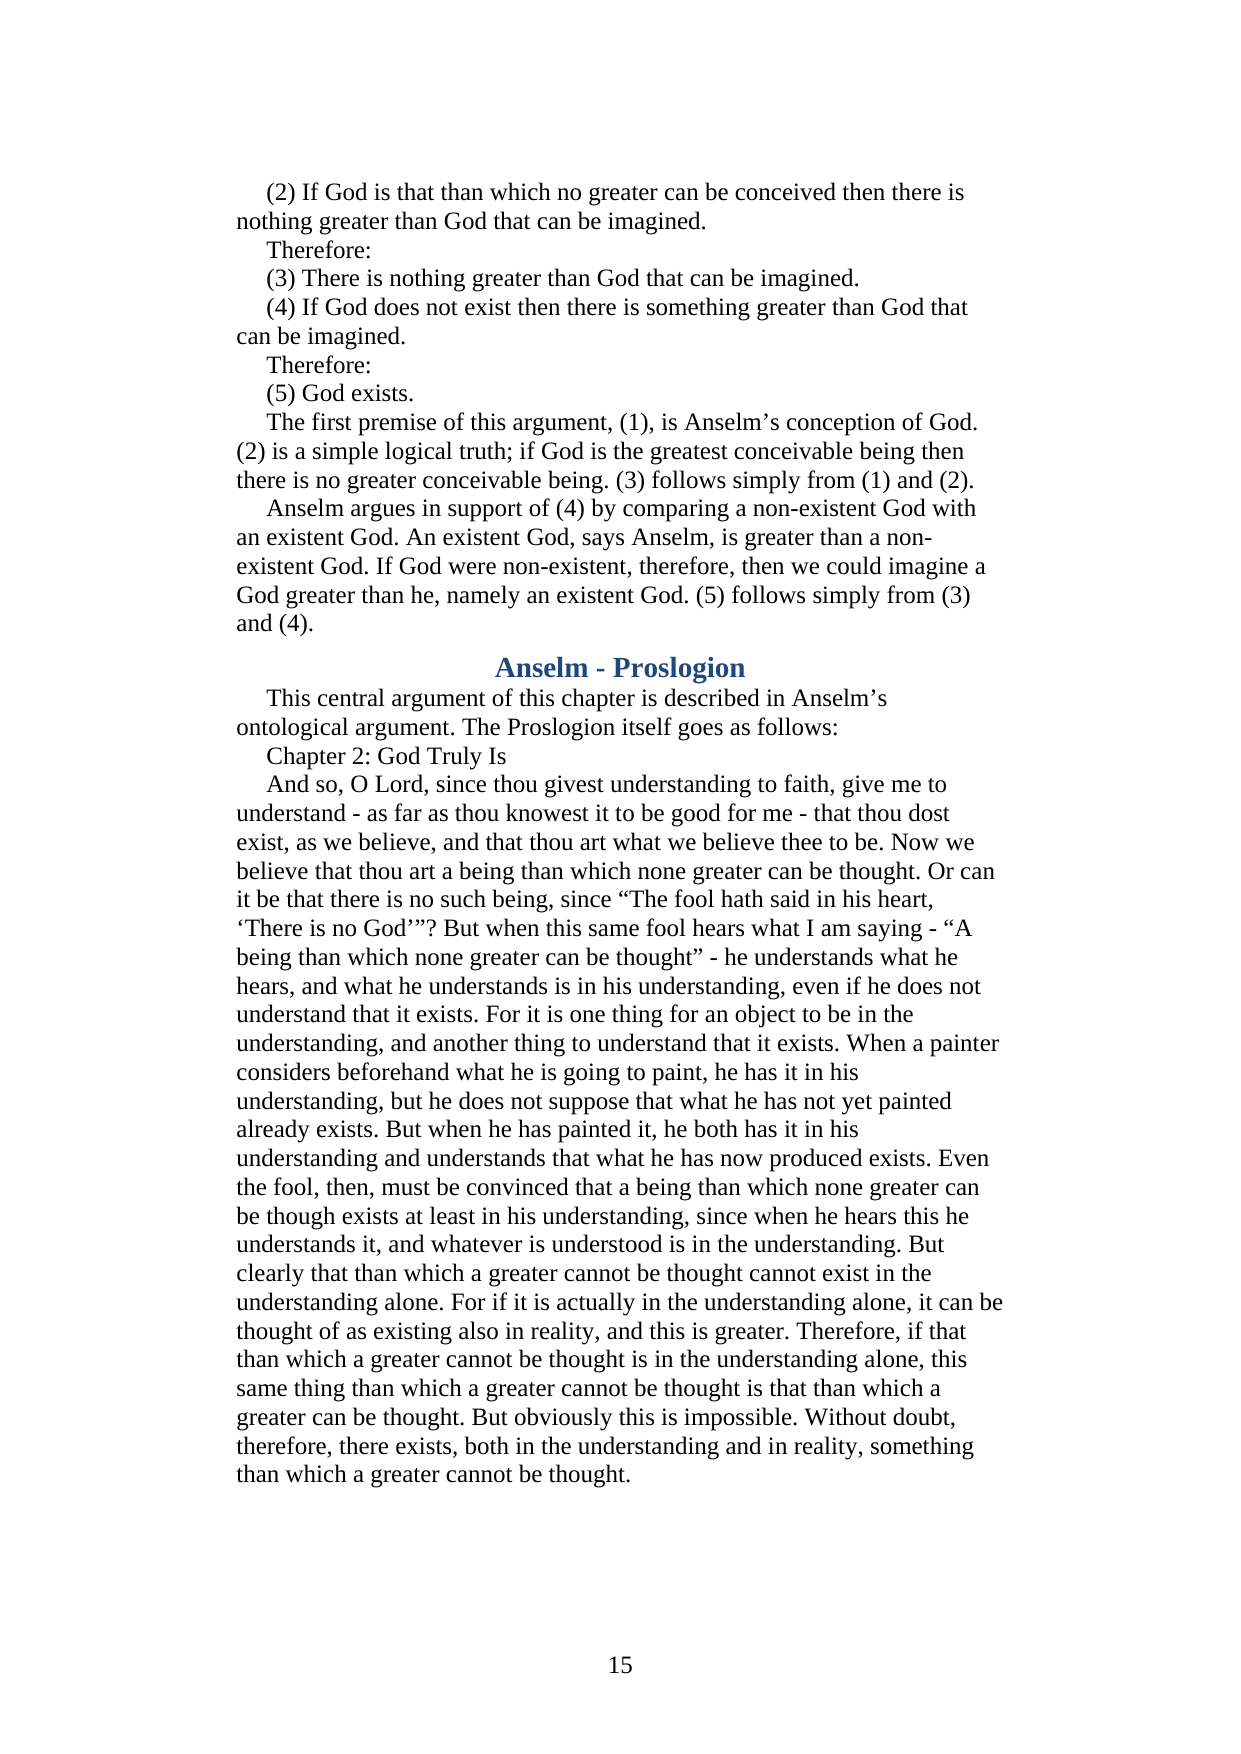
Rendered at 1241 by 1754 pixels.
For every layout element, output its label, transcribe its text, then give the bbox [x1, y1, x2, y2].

text (4) If God does not exist then there is something greater than God that can be imagined. [236, 292, 1004, 350]
text Chapter 2: God Truly Is [236, 741, 1004, 769]
text Therefore: [236, 235, 1004, 263]
text (3) There is nothing greater than God that can be imagined. [236, 263, 1004, 292]
subtitle Anselm - Proslogion [236, 650, 1004, 683]
text (5) God exists. [236, 378, 1004, 407]
text (2) If God is that than which no greater can be conceived then there is nothing greater than God that can be imagined. [236, 177, 1004, 235]
text And so, O Lord, since thou givest understanding to faith, give me to understand - as far as thou knowest it to be good for me - that thou dost exist, as we believe, and that thou art what we believe thee to be. Now we believe that thou art a being than which none greater can be thought. Or can it be that there is no such being, since “The fool hath said in his heart, ‘There is no God’”? But when this same fool hears what I am saying - “A being than which none greater can be thought” - he understands what he hears, and what he understands is in his understanding, even if he does not understand that it exists. For it is one thing for an object to be in the understanding, and another thing to understand that it exists. When a painter considers beforehand what he is going to paint, he has it in his understanding, but he does not suppose that what he has not yet painted already exists. But when he has painted it, he both has it in his understanding and understands that what he has now produced exists. Even the fool, then, must be convinced that a being than which none greater can be though exists at least in his understanding, since when he hears this he understands it, and whatever is understood is in the understanding. But clearly that than which a greater cannot be thought cannot exist in the understanding alone. For if it is actually in the understanding alone, it can be thought of as existing also in reality, and this is greater. Therefore, if that than which a greater cannot be thought is in the understanding alone, this same thing than which a greater cannot be thought is that than which a greater can be thought. But obviously this is impossible. Without doubt, therefore, there exists, both in the understanding and in reality, something than which a greater cannot be thought. [236, 769, 1004, 1488]
text Anselm argues in support of (4) by comparing a non-existent God with an existent God. An existent God, says Anselm, is greater than a non-existent God. If God were non-existent, therefore, then we could imagine a God greater than he, namely an existent God. (5) follows simply from (3) and (4). [236, 493, 1004, 637]
text Therefore: [236, 350, 1004, 378]
text The first premise of this argument, (1), is Anselm’s conception of God. (2) is a simple logical truth; if God is the greatest conceivable being then there is no greater conceivable being. (3) follows simply from (1) and (2). [236, 407, 1004, 493]
text This central argument of this chapter is described in Anselm’s ontological argument. The Proslogion itself goes as follows: [236, 683, 1004, 741]
